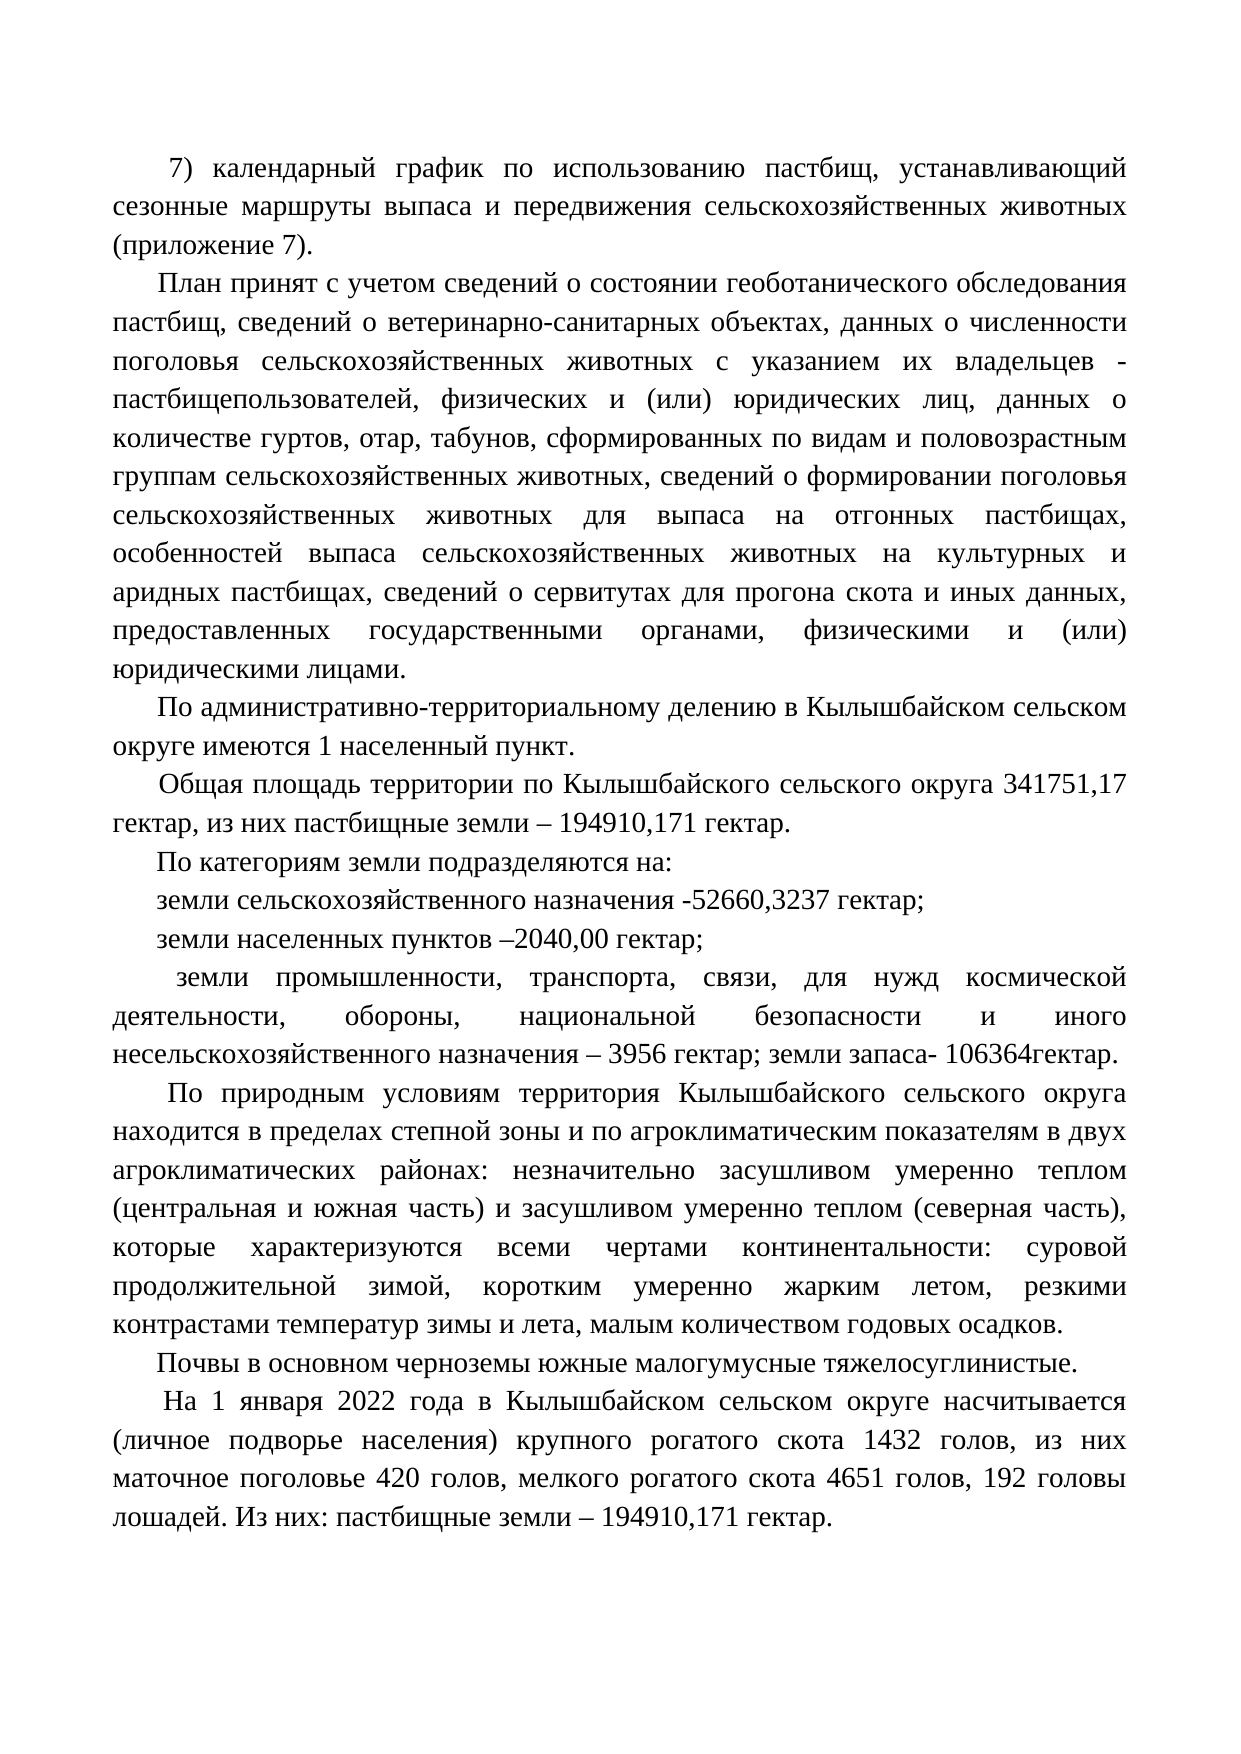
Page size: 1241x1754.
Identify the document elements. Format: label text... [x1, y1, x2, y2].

text земли промышленности, транспорта, связи, для нужд космической деятельности, обороны, национальной безопасности и иного несельскохозяйственного назначения – 3956 гектар; земли запаса- 106364гектар. [112, 959, 1128, 1070]
text По категориям земли подразделяются на: [112, 844, 1128, 877]
text По административно-территориальному делению в Кылышбайском сельском округе имеются 1 населенный пункт. [112, 689, 1128, 762]
text земли населенных пунктов –2040,00 гектар; [112, 921, 1128, 954]
text Общая площадь территории по Кылышбайского сельского округа 341751,17 гектар, из них пастбищные земли – 194910,171 гектар. [112, 767, 1128, 839]
text План принят с учетом сведений о состоянии геоботанического обследования пастбищ, сведений о ветеринарно-санитарных объектах, данных о численности поголовья сельскохозяйственных животных с указанием их владельцев - пастбищепользователей, физических и (или) юридических лиц, данных о количестве гуртов, отар, табунов, сформированных по видам и половозрастным группам сельскохозяйственных животных, сведений о формировании поголовья сельскохозяйственных животных для выпаса на отгонных пастбищах, особенностей выпаса сельскохозяйственных животных на культурных и аридных пастбищах, сведений о сервитутах для прогона скота и иных данных, предоставленных государственными органами, физическими и (или) юридическими лицами. [112, 266, 1128, 684]
text 7) календарный график по использованию пастбищ, устанавливающий сезонные маршруты выпаса и передвижения сельскохозяйственных животных (приложение 7). [112, 150, 1128, 261]
text На 1 января 2022 года в Кылышбайском сельском округе насчитывается (личное подворье населения) крупного рогатого скота 1432 голов, из них маточное поголовье 420 голов, мелкого рогатого скота 4651 голов, 192 головы лошадей. Из них: пастбищные земли – 194910,171 гектар. [112, 1383, 1128, 1532]
text земли сельскохозяйственного назначения -52660,3237 гектар; [112, 882, 1128, 916]
text Почвы в основном черноземы южные малогумусные тяжелосуглинистые. [112, 1345, 1128, 1378]
text По природным условиям территория Кылышбайского сельского округа находится в пределах степной зоны и по агроклиматическим показателям в двух агроклиматических районах: незначительно засушливом умеренно теплом (центральная и южная часть) и засушливом умеренно теплом (северная часть), которые характеризуются всеми чертами континентальности: суровой продолжительной зимой, коротким умеренно жарким летом, резкими контрастами температур зимы и лета, малым количеством годовых осадков. [112, 1075, 1128, 1340]
